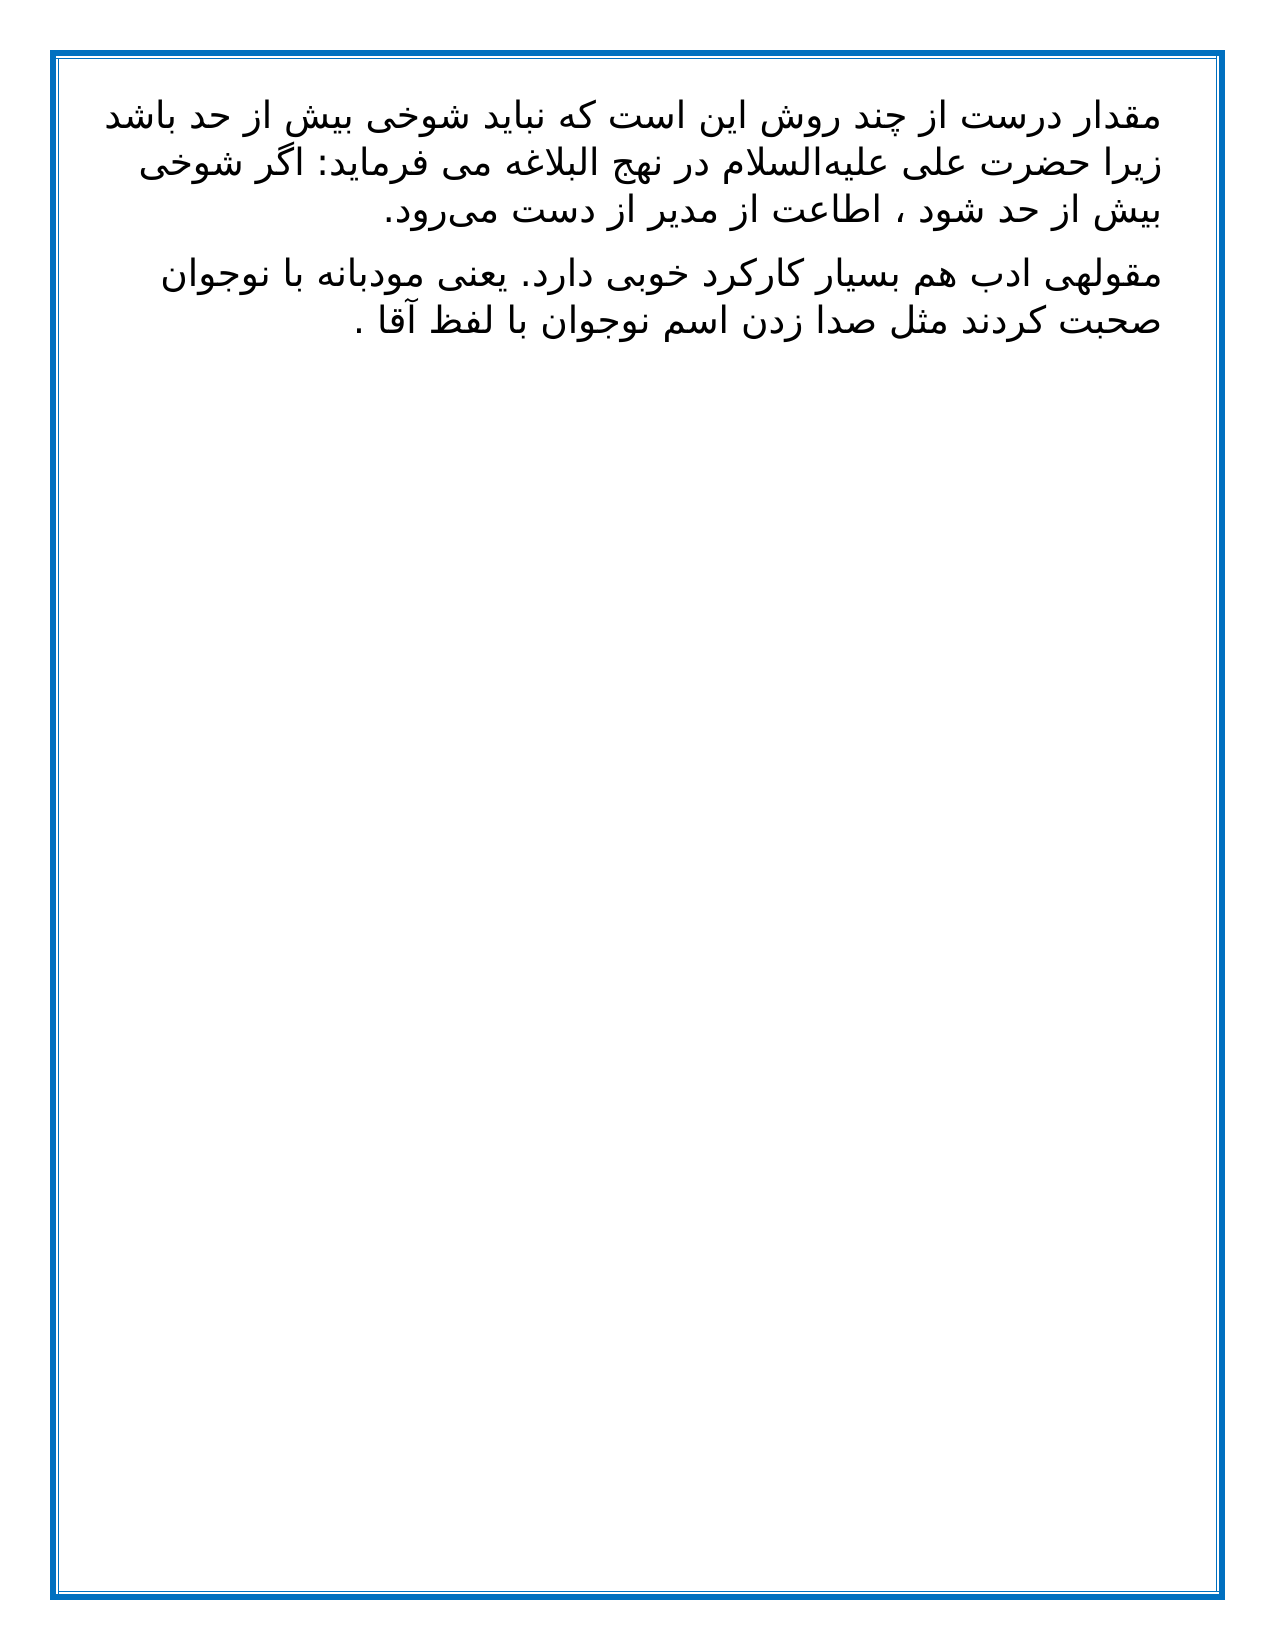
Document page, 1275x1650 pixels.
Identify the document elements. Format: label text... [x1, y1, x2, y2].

text مقدار درست از چند روش این است که نباید شوخی بیش از حد باشد زیرا حضرت علی علیه‌السلام در نهج البلاغه می فرماید: اگر شوخی بیش از حد شود ، اطاعت از مدیر از دست می‌رود. [103, 94, 1162, 232]
text مقولهی ادب هم بسیار کارکرد خوبی دارد. یعنی مودبانه با نوجوان صحبت کردند مثل صدا زدن اسم نوجوان با لفظ آقا . [103, 252, 1162, 342]
